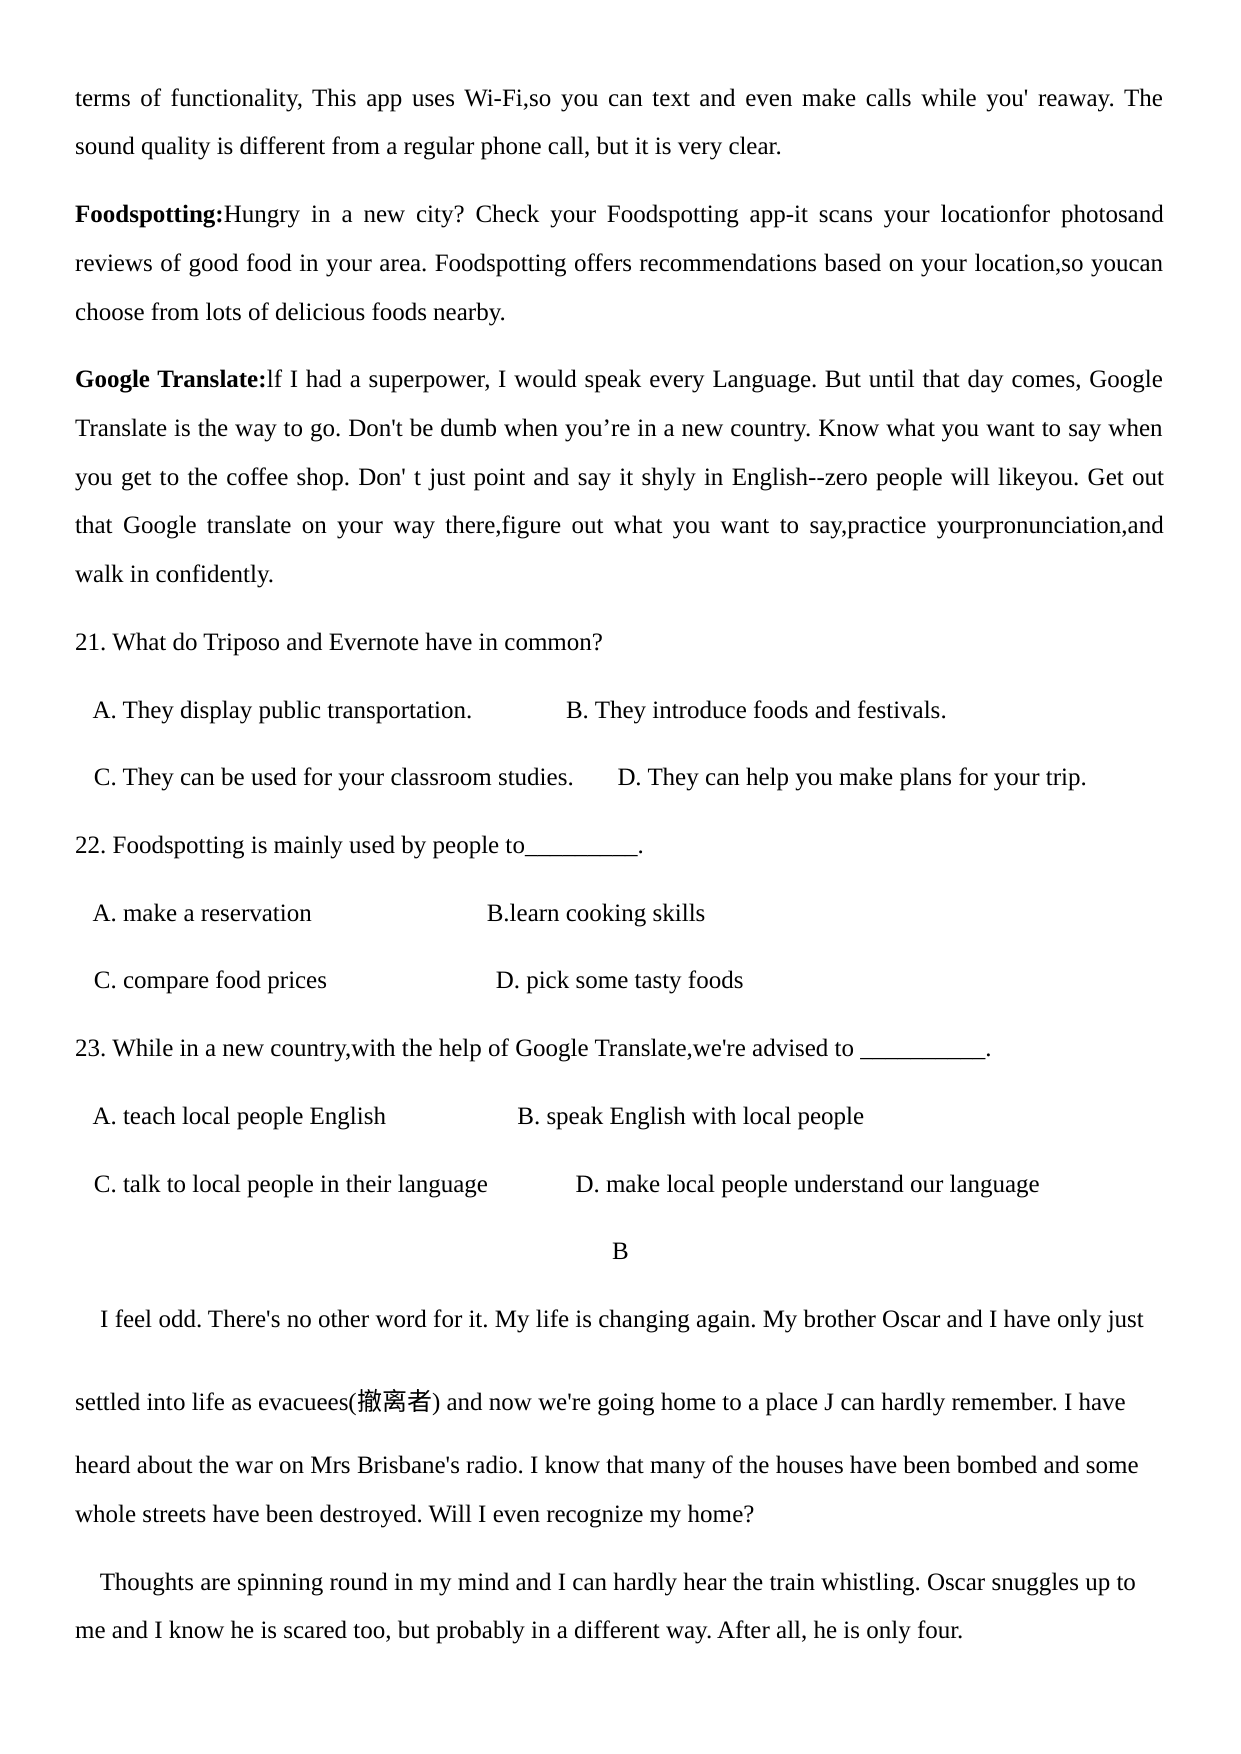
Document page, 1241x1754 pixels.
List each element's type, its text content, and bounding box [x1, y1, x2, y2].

text 22. Foodspotting is mainly used by people to_________. [75, 828, 1165, 861]
text A. make a reservation B.learn cooking skills [75, 896, 1165, 928]
text I feel odd. There's no other word for it. My life is changing again. My brother Oscar and I have only just settled into life as evacuees(撤离者) and now we're going home to a place J can hardly remember. I have heard about the war on Mrs Brisbane's radio. I know that many of the houses have been bombed and some whole streets have been destroyed. Will I even recognize my home? [75, 1302, 1165, 1530]
text B [75, 1234, 1165, 1267]
text 21. What do Triposo and Evernote have in common? [75, 625, 1165, 658]
text C. compare food prices D. pick some tasty foods [75, 964, 1165, 996]
text Thoughts are spinning round in my mind and I can hardly hear the train whistling. Oscar snuggles up to me and I know he is scared too, but probably in a different way. After all, he is only four. [75, 1565, 1165, 1646]
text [75, 81, 1165, 162]
text A. They display public transportation. B. They introduce foods and festivals. [75, 693, 1165, 725]
text A. teach local people English B. speak English with local people [75, 1099, 1165, 1132]
text C. talk to local people in their language D. make local people understand our language [75, 1167, 1165, 1199]
text 23. While in a new country,with the help of Google Translate,we're advised to __________. [75, 1031, 1165, 1064]
text C. They can be used for your classroom studies. D. They can help you make plans for your trip. [75, 761, 1165, 793]
text Google Translate:lf I had a superpower, I would speak every Language. But until that day comes, Google Translate is the way to go. Don't be dumb when you’re in a new country. Know what you want to say when you get to the coffee shop. Don' t just point and say it shyly in English--zero people will likeyou. Get out that Google translate on your way there,figure out what you want to say,practice yourpronunciation,and walk in confidently. [75, 362, 1165, 590]
text Foodspotting:Hungry in a new city? Check your Foodspotting app-it scans your locationfor photosand reviews of good food in your area. Foodspotting offers recommendations based on your location,so youcan choose from lots of delicious foods nearby. [75, 197, 1165, 327]
